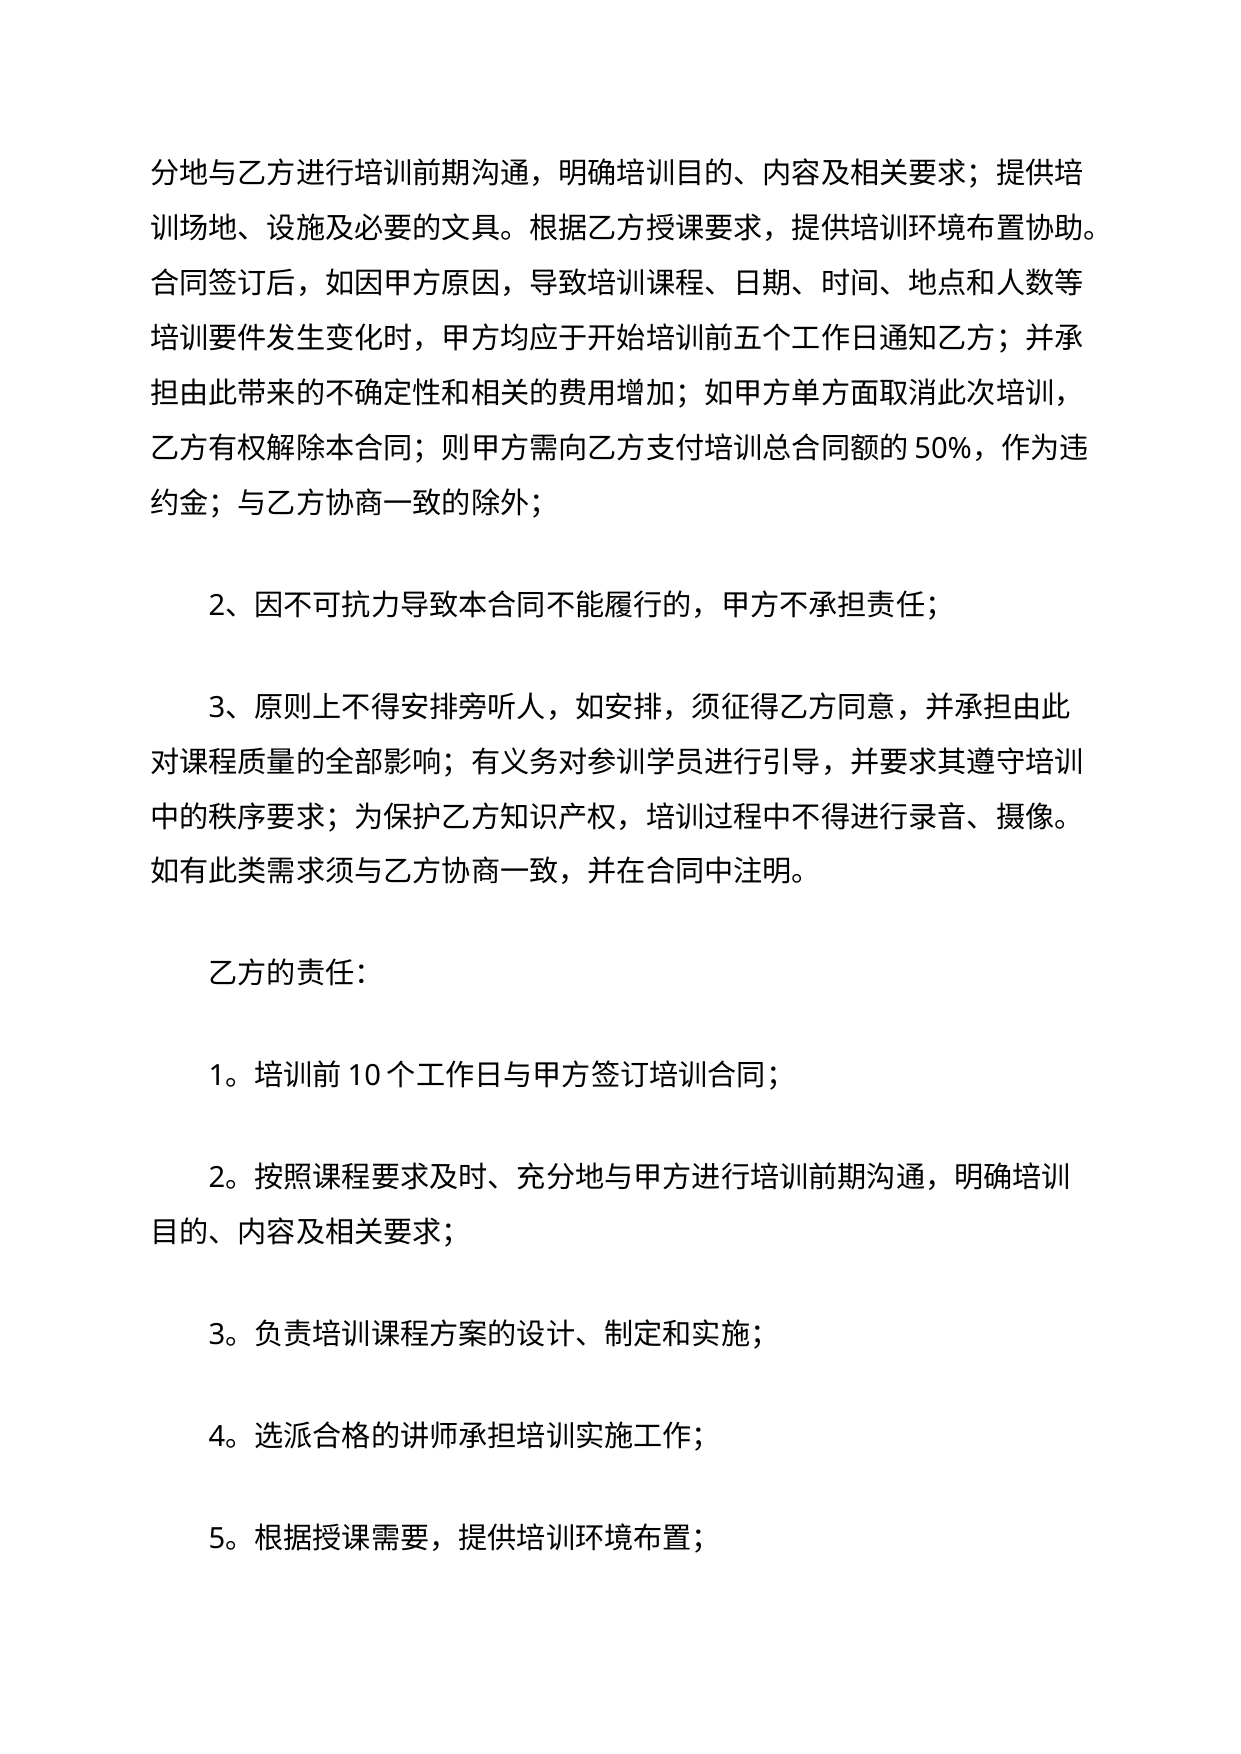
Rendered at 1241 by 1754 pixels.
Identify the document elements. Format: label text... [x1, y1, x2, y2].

text 2、因不可抗力导致本合同不能履行的，甲方不承担责任； [150, 581, 1090, 624]
text 3。负责培训课程方案的设计、制定和实施； [150, 1310, 1090, 1353]
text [150, 150, 1090, 522]
text 2。按照课程要求及时、充分地与甲方进行培训前期沟通，明确培训目的、内容及相关要求； [150, 1153, 1090, 1251]
text 乙方的责任： [150, 950, 1090, 992]
text 5。根据授课需要，提供培训环境布置； [150, 1514, 1090, 1557]
text 3、原则上不得安排旁听人，如安排，须征得乙方同意，并承担由此对课程质量的全部影响；有义务对参训学员进行引导，并要求其遵守培训中的秩序要求；为保护乙方知识产权，培训过程中不得进行录音、摄像。如有此类需求须与乙方协商一致，并在合同中注明。 [150, 683, 1090, 890]
text 4。选派合格的讲师承担培训实施工作； [150, 1412, 1090, 1455]
text 1。培训前10个工作日与甲方签订培训合同； [150, 1052, 1090, 1094]
